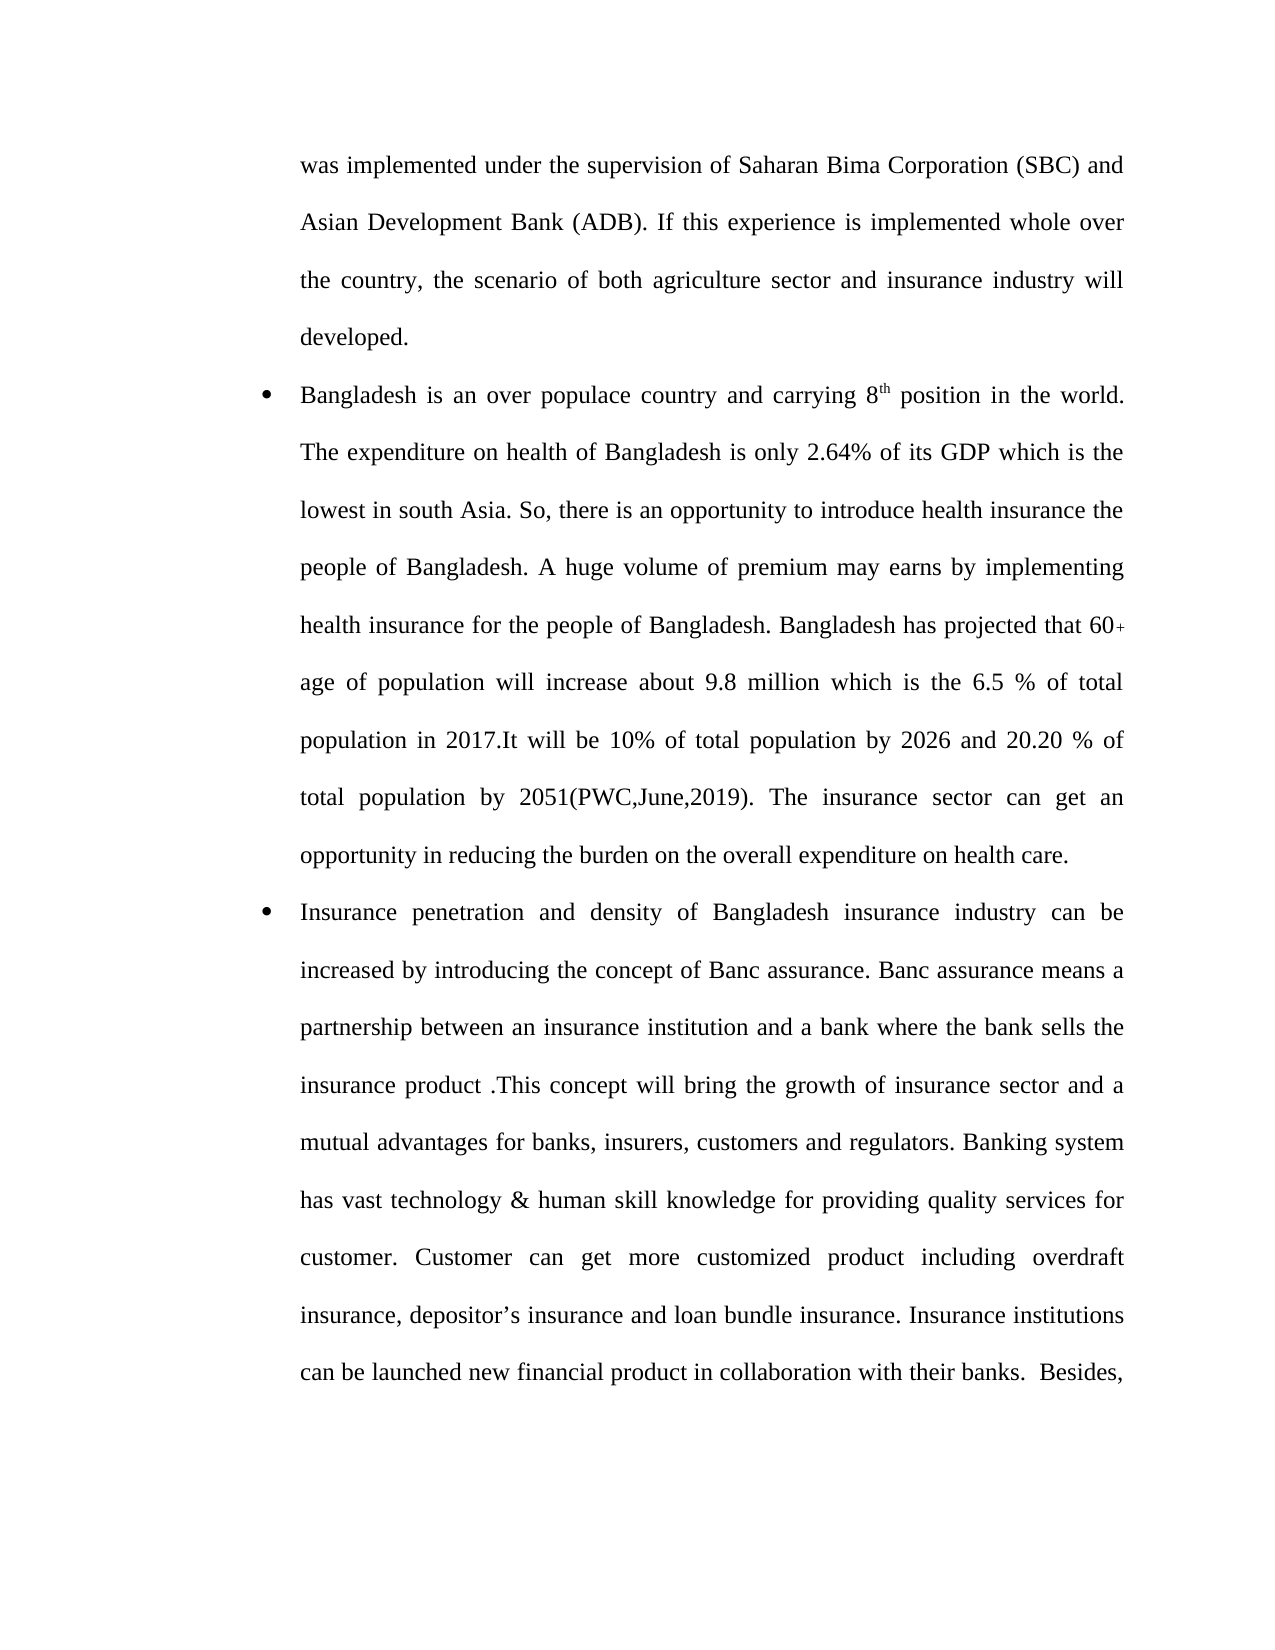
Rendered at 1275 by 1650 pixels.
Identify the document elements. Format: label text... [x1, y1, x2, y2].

list Bangladesh is an over populace country and carrying 8th position in the world. The expenditure on health of Bangladesh is only 2.64% of its GDP which is the lowest in south Asia. So, there is an opportunity to introduce health insurance the people of Bangladesh. A huge volume of premium may earns by implementing health insurance for the people of Bangladesh. Bangladesh has projected that 60+ age of population will increase about 9.8 million which is the 6.5 % of total population in 2017.It will be 10% of total population by 2026 and 20.20 % of total population by 2051(PWC,June,2019). The insurance sector can get an opportunity in reducing the burden on the overall expenditure on health care. [262, 380, 1125, 869]
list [262, 150, 1125, 351]
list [262, 897, 1125, 1386]
